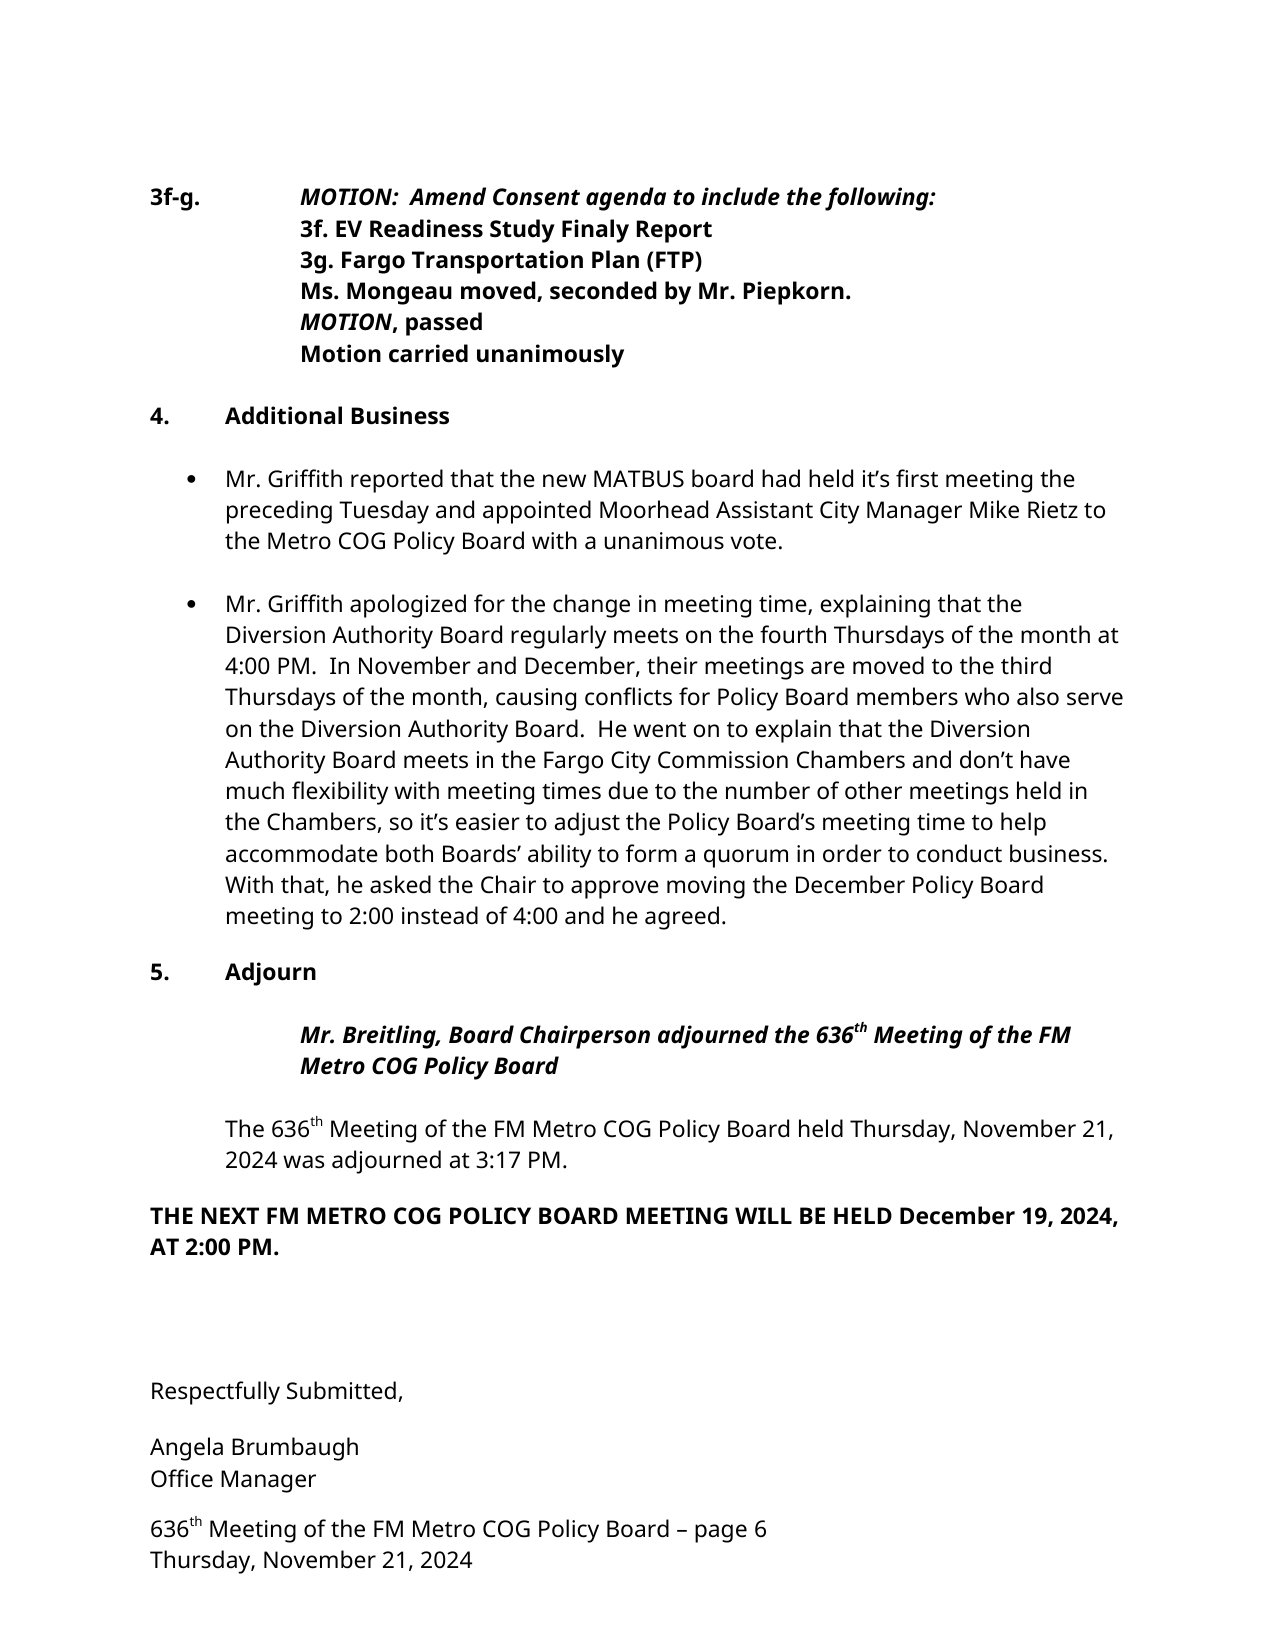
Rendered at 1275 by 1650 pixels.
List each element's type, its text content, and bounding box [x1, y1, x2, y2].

subtitle 3g. Fargo Transportation Plan (FTP) [150, 244, 1125, 275]
list Mr. Griffith reported that the new MATBUS board had held it’s first meeting the preceding Tuesday and appointed Moorhead Assistant City Manager Mike Rietz to the Metro COG Policy Board with a unanimous vote. [187, 462, 1125, 556]
text Respectfully Submitted, [150, 1375, 1125, 1406]
subtitle MOTION, passed [281, 306, 1125, 337]
subtitle THE NEXT FM METRO COG POLICY BOARD MEETING WILL BE HELD December 19, 2024, AT 2:00 PM. [150, 1200, 1125, 1262]
text 4. Additional Business [150, 400, 1125, 431]
subtitle Ms. Mongeau moved, seconded by Mr. Piepkorn. [291, 275, 1125, 306]
subtitle 3f. EV Readiness Study Finaly Report [150, 212, 1125, 244]
subtitle Motion carried unanimously [272, 337, 1125, 369]
text Angela Brumbaugh Office Manager [150, 1431, 1125, 1494]
text Mr. Breitling, Board Chairperson adjourned the 636th Meeting of the FM Metro COG Policy Board [300, 1019, 1125, 1081]
text The 636th Meeting of the FM Metro COG Policy Board held Thursday, November 21, 2024 was adjourned at 3:17 PM. [225, 1112, 1125, 1175]
subtitle 5. Adjourn [150, 956, 1125, 987]
subtitle 3f-g. MOTION: Amend Consent agenda to include the following: [150, 181, 1125, 212]
list Mr. Griffith apologized for the change in meeting time, explaining that the Diversion Authority Board regularly meets on the fourth Thursdays of the month at 4:00 PM. In November and December, their meetings are moved to the third Thursdays of the month, causing conflicts for Policy Board members who also serve on the Diversion Authority Board. He went on to explain that the Diversion Authority Board meets in the Fargo City Commission Chambers and don’t have much flexibility with meeting times due to the number of other meetings held in the Chambers, so it’s easier to adjust the Policy Board’s meeting time to help accommodate both Boards’ ability to form a quorum in order to conduct business. With that, he asked the Chair to approve moving the December Policy Board meeting to 2:00 instead of 4:00 and he agreed. [187, 587, 1125, 931]
